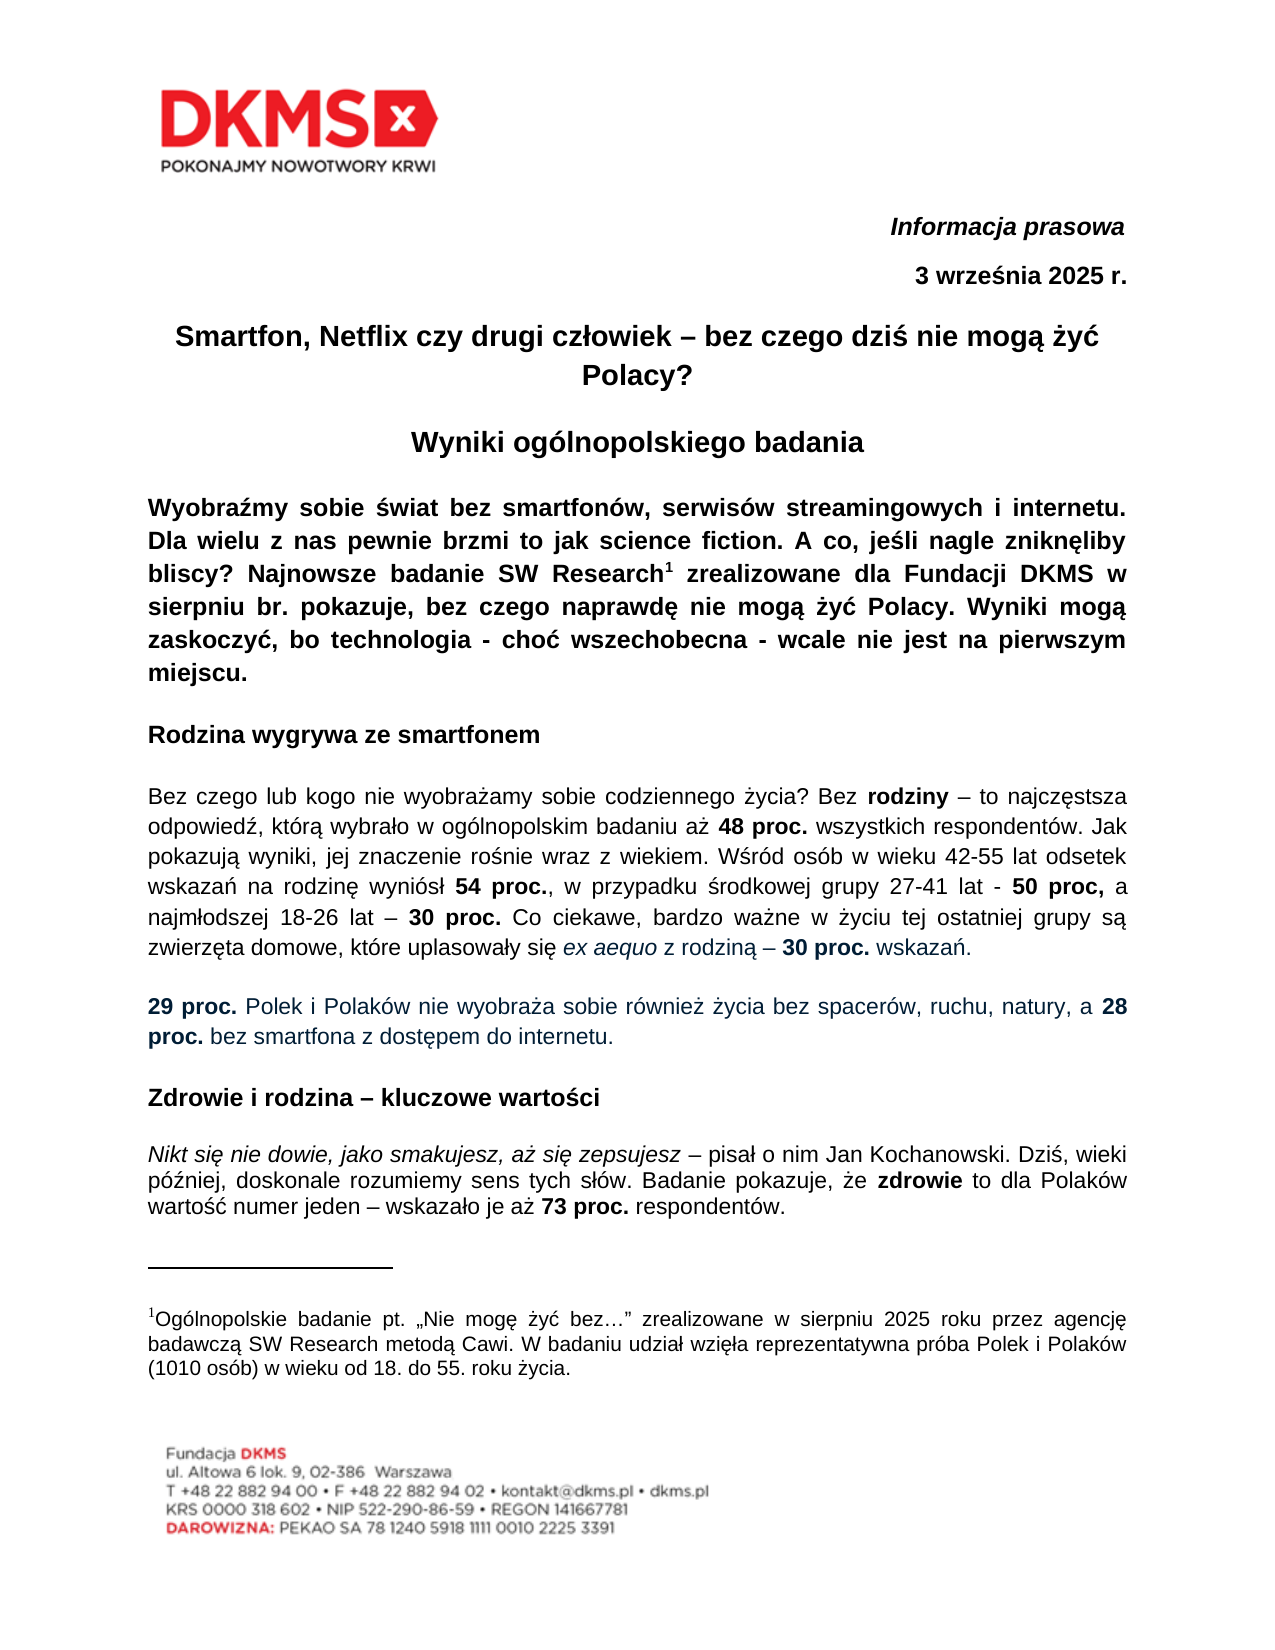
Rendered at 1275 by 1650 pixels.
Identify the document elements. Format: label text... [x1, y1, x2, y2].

picture [147, 1434, 724, 1547]
text Smartfon, Netflix czy drugi człowiek – bez czego dziś nie mogą żyć Polacy? [148, 319, 1127, 391]
text Bez czego lub kogo nie wyobrażamy sobie codziennego życia? Bez rodziny – to najczęstsza odpowiedź, którą wybrało w ogólnopolskim badaniu aż 48 proc. wszystkich respondentów. Jak pokazują wyniki, jej znaczenie rośnie wraz z wiekiem. Wśród osób w wieku 42-55 lat odsetek wskazań na rodzinę wyniósł 54 proc., w przypadku środkowej grupy 27-41 lat - 50 proc, a najmłodszej 18-26 lat – 30 proc. Co ciekawe, bardzo ważne w życiu tej ostatniej grupy są zwierzęta domowe, które uplasowały się ex aequo z rodziną – 30 proc. wskazań. [148, 783, 1127, 960]
picture [147, 75, 448, 184]
text 29 proc. Polek i Polaków nie wyobraża sobie również życia bez spacerów, ruchu, natury, a 28 proc. bez smartfona z dostępem do internetu. [148, 1019, 1127, 1049]
text Wyobraźmy sobie świat bez smartfonów, serwisów streamingowych i internetu. Dla wielu z nas pewnie brzmi to jak science fiction. A co, jeśli nagle zniknęliby bliscy? Najnowsze badanie SW Research1 zrealizowane dla Fundacji DKMS w sierpniu br. pokazuje, bez czego naprawdę nie mogą żyć Polacy. Wyniki mogą zaskoczyć, bo technologia - choć wszechobecna - wcale nie jest na pierwszym miejscu. [148, 493, 1127, 687]
text Informacja prasowa [148, 212, 1127, 240]
text Rodzina wygrywa ze smartfonem [148, 720, 1127, 749]
text Zdrowie i rodzina – kluczowe wartości [148, 1083, 1127, 1111]
text Wyniki ogólnopolskiego badania [148, 425, 1127, 459]
text 3 września 2025 r. [148, 261, 1127, 290]
text Nikt się nie dowie, jako smakujesz, aż się zepsujesz – pisał o nim Jan Kochanowski. Dziś, wieki później, doskonale rozumiemy sens tych słów. Badanie pokazuje, że zdrowie to dla Polaków wartość numer jeden – wskazało je aż 73 proc. respondentów. [148, 1141, 1127, 1219]
